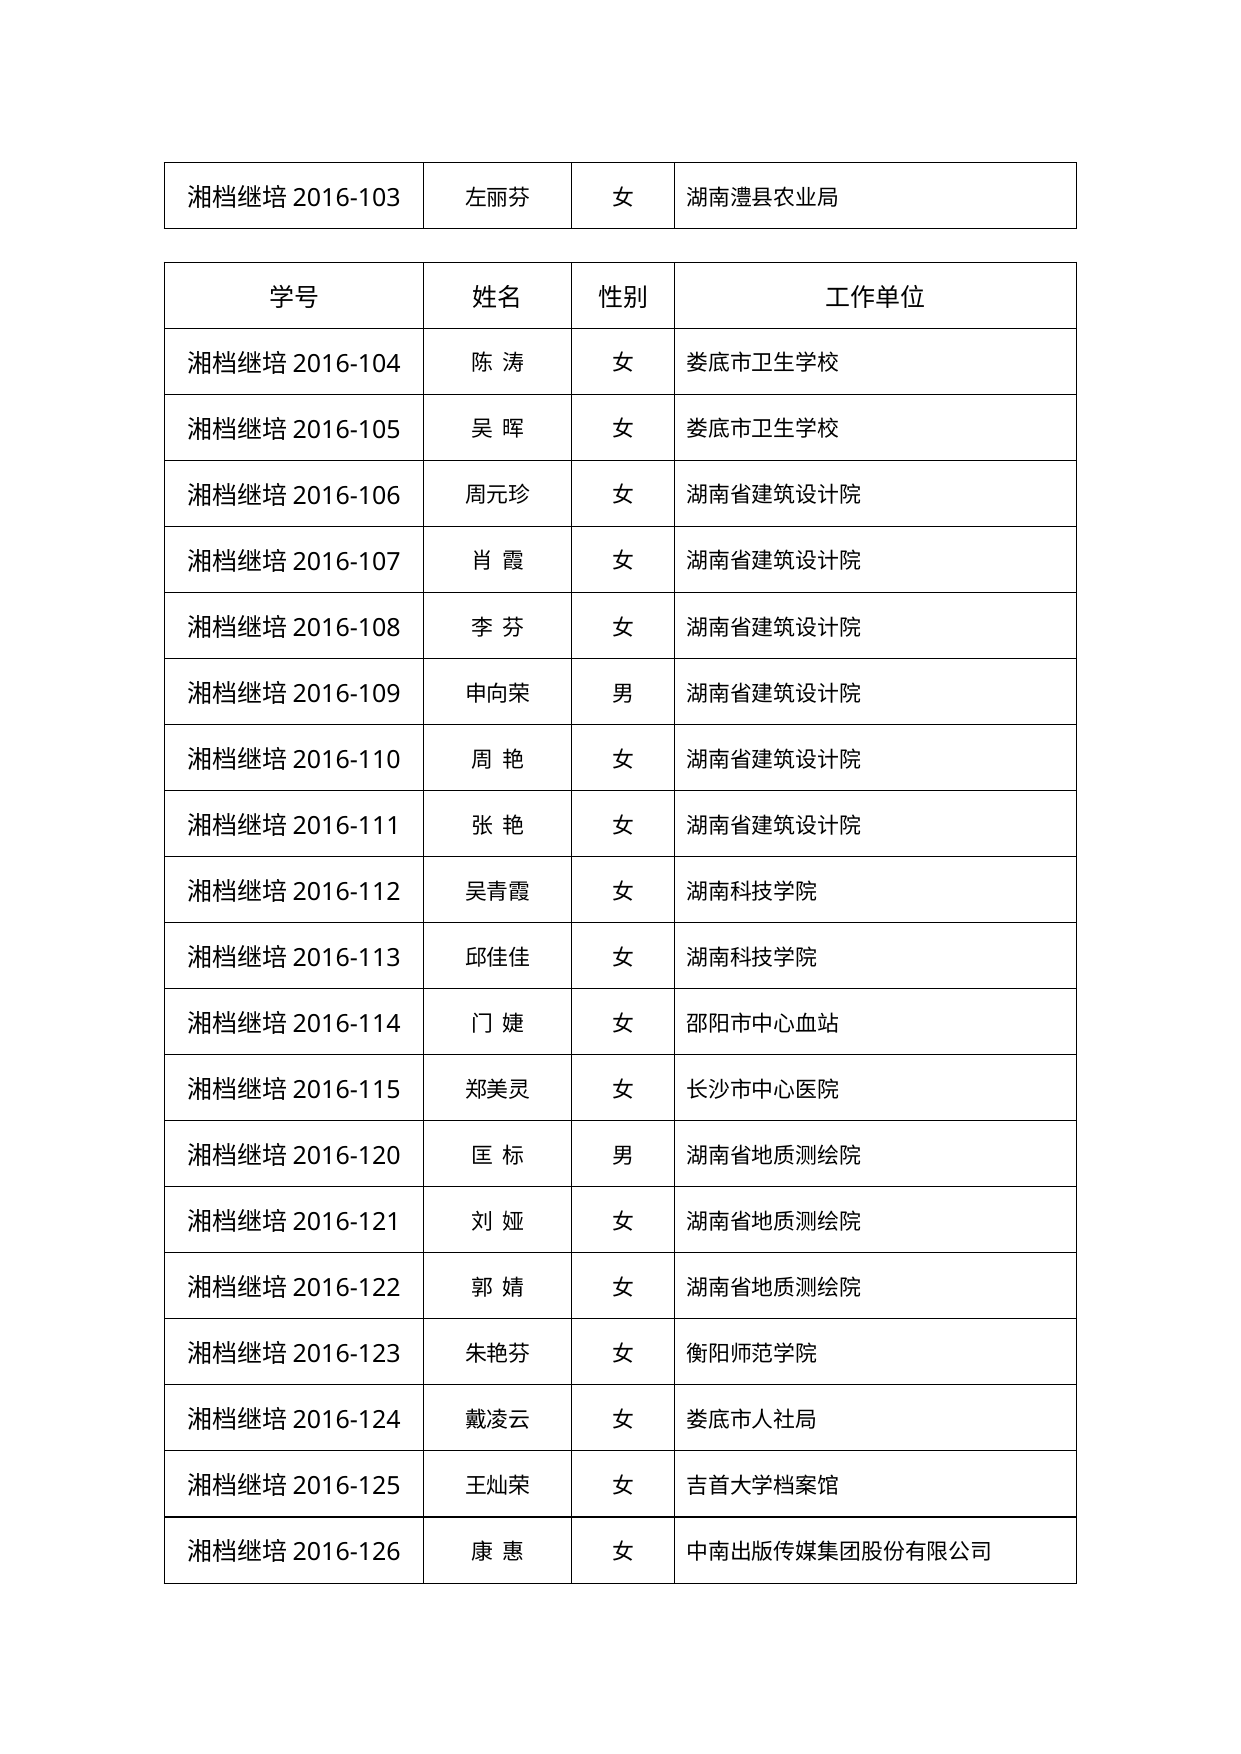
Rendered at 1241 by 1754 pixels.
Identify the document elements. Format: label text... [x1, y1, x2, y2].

table_cell 陈 涛 [424, 329, 571, 394]
table_cell 湘档继培2016-109 [165, 659, 423, 724]
table_cell 湘档继培2016-126 [165, 1518, 423, 1582]
table_cell 湘档继培2016-108 [165, 593, 423, 658]
table_cell 湘档继培2016-115 [165, 1055, 423, 1120]
table_cell 湘档继培2016-107 [165, 527, 423, 592]
table_cell 邱佳佳 [424, 923, 571, 988]
table_cell 戴凌云 [424, 1385, 571, 1450]
table_cell 湘档继培2016-110 [165, 725, 423, 790]
table_cell 湖南省建筑设计院 [675, 791, 1076, 856]
table_cell 女 [572, 1319, 674, 1384]
table_cell 湖南省地质测绘院 [675, 1187, 1076, 1252]
table_cell 女 [572, 725, 674, 790]
table_cell 湘档继培2016-103 [165, 163, 423, 228]
table_cell 湘档继培2016-120 [165, 1121, 423, 1186]
table_cell 朱艳芬 [424, 1319, 571, 1384]
table_cell 衡阳师范学院 [675, 1319, 1076, 1384]
table_cell 张 艳 [424, 791, 571, 856]
table_cell 康 惠 [424, 1518, 571, 1582]
table_cell 申向荣 [424, 659, 571, 724]
table_cell 匡 标 [424, 1121, 571, 1186]
table_cell 周元珍 [424, 461, 571, 526]
table_cell 女 [572, 395, 674, 460]
table_cell 女 [572, 1385, 674, 1450]
table_cell 湘档继培2016-106 [165, 461, 423, 526]
table_cell 女 [572, 791, 674, 856]
table_cell 湖南省建筑设计院 [675, 593, 1076, 658]
table_cell 湖南省建筑设计院 [675, 659, 1076, 724]
table_cell 湖南澧县农业局 [675, 163, 1076, 228]
table_cell 刘 娅 [424, 1187, 571, 1252]
table_cell 湘档继培2016-111 [165, 791, 423, 856]
table_cell 女 [572, 329, 674, 394]
table_cell 湘档继培2016-112 [165, 857, 423, 922]
table_cell 湘档继培2016-122 [165, 1253, 423, 1318]
table_cell 女 [572, 163, 674, 228]
table_cell 湘档继培2016-121 [165, 1187, 423, 1252]
table_cell 女 [572, 461, 674, 526]
table_cell 湘档继培2016-104 [165, 329, 423, 394]
table_header 工作单位 [675, 263, 1076, 328]
table_cell 湘档继培2016-124 [165, 1385, 423, 1450]
table_cell 娄底市人社局 [675, 1385, 1076, 1450]
table_cell 左丽芬 [424, 163, 571, 228]
table_cell 女 [572, 923, 674, 988]
table_cell 湖南省地质测绘院 [675, 1253, 1076, 1318]
table_cell 郑美灵 [424, 1055, 571, 1120]
table_cell 湖南省建筑设计院 [675, 461, 1076, 526]
table_header 姓名 [424, 263, 571, 328]
table_cell 邵阳市中心血站 [675, 989, 1076, 1054]
table_cell 娄底市卫生学校 [675, 395, 1076, 460]
table_cell 女 [572, 1187, 674, 1252]
table_cell 李 芬 [424, 593, 571, 658]
table_cell 湘档继培2016-123 [165, 1319, 423, 1384]
table_cell 男 [572, 659, 674, 724]
table_cell 湖南省地质测绘院 [675, 1121, 1076, 1186]
table_cell 女 [572, 857, 674, 922]
table_cell 湖南科技学院 [675, 923, 1076, 988]
table_cell 湘档继培2016-114 [165, 989, 423, 1054]
table_cell 女 [572, 1253, 674, 1318]
table_cell 女 [572, 989, 674, 1054]
table_cell 吉首大学档案馆 [675, 1451, 1076, 1516]
table_cell 女 [572, 1451, 674, 1516]
table_cell 湖南省建筑设计院 [675, 725, 1076, 790]
table_cell 肖 霞 [424, 527, 571, 592]
table_cell 吴青霞 [424, 857, 571, 922]
table_cell 女 [572, 1518, 674, 1582]
table_cell 女 [572, 1055, 674, 1120]
table_cell 长沙市中心医院 [675, 1055, 1076, 1120]
table_cell 湖南省建筑设计院 [675, 527, 1076, 592]
table_cell 王灿荣 [424, 1451, 571, 1516]
table_header 学号 [165, 263, 423, 328]
table_cell 湖南科技学院 [675, 857, 1076, 922]
table_cell 湘档继培2016-105 [165, 395, 423, 460]
table_cell 郭 婧 [424, 1253, 571, 1318]
table_cell 男 [572, 1121, 674, 1186]
table_cell 门 婕 [424, 989, 571, 1054]
table_cell 女 [572, 527, 674, 592]
table_header 性别 [572, 263, 674, 328]
table_cell 湘档继培2016-125 [165, 1451, 423, 1516]
table_cell 吴 晖 [424, 395, 571, 460]
table_cell 女 [572, 593, 674, 658]
table_cell 周 艳 [424, 725, 571, 790]
table_cell 娄底市卫生学校 [675, 329, 1076, 394]
table_cell 中南出版传媒集团股份有限公司 [675, 1518, 1076, 1582]
table_cell 湘档继培2016-113 [165, 923, 423, 988]
